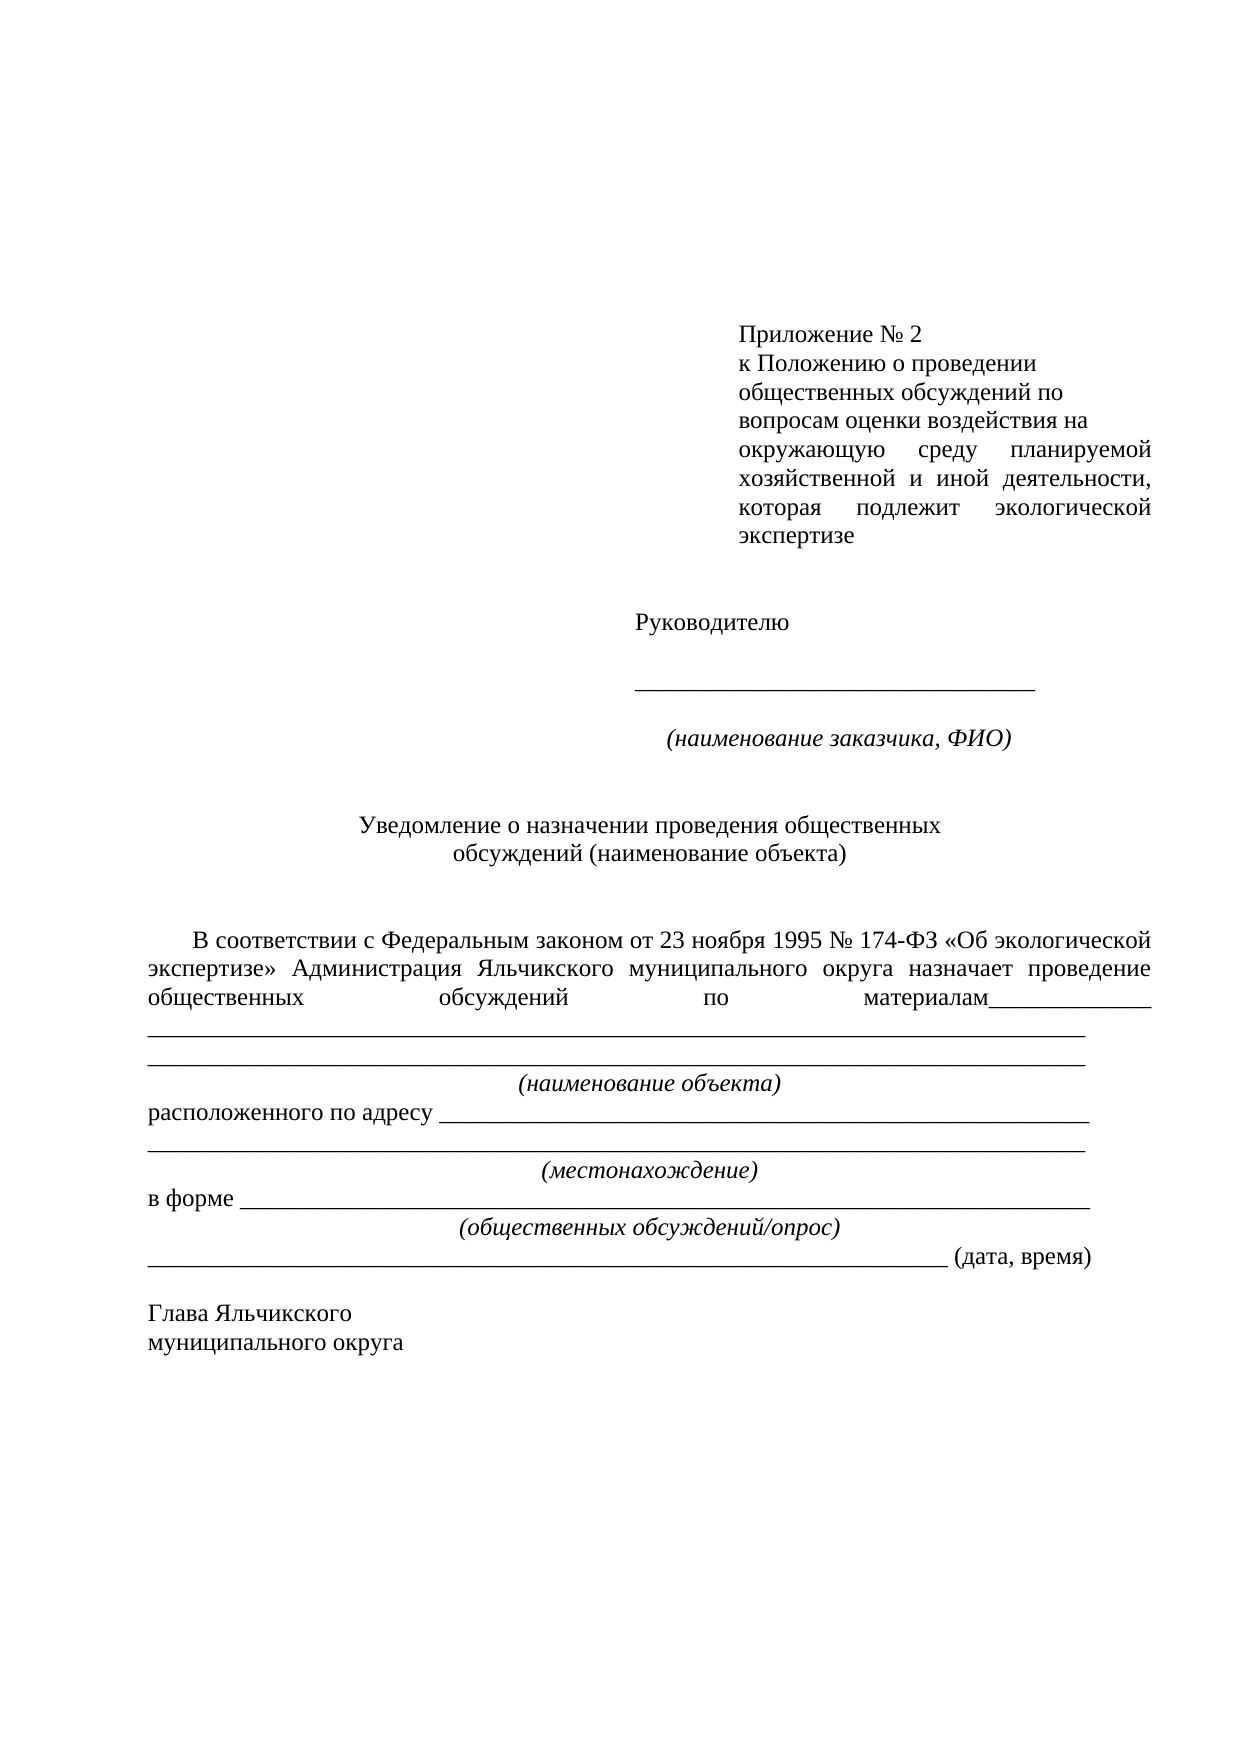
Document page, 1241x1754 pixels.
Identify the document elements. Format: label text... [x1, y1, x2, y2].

text Приложение № 2 [620, 319, 1152, 348]
text ___________________________________________________________________________ [148, 1126, 1152, 1155]
text расположенного по адресу ____________________________________________________ [148, 1097, 1152, 1126]
text вопросам оценки воздействия на [724, 406, 1152, 434]
text общественных обсуждений по [724, 377, 1152, 406]
text Руководителю [635, 607, 1152, 636]
text ________________________________________________________________ (дата, время) [148, 1241, 1152, 1270]
text ___________________________________________________________________________ [148, 1040, 1152, 1068]
text в форме ____________________________________________________________________ [148, 1183, 1152, 1212]
text обсуждений (наименование объекта) [148, 838, 1152, 867]
text Глава Яльчикского [148, 1298, 1152, 1327]
text (общественных обсуждений/опрос) [148, 1212, 1152, 1241]
text окружающую среду планируемой хозяйственной и иной деятельности, которая подлежит экологической экспертизе [738, 434, 1152, 549]
text ________________________________ [635, 665, 1152, 694]
text к Положению о проведении [724, 348, 1152, 377]
text муниципального округа [148, 1327, 1152, 1356]
text (наименование объекта) [148, 1068, 1152, 1097]
text (местонахождение) [148, 1155, 1152, 1183]
text В соответствии с Федеральным законом от 23 ноября 1995 № 174-ФЗ «Об экологической экспертизе» Администрация Яльчикского муниципального округа назначает проведение общественных обсуждений по материалам_____________ ___________________________________________________________________________ [148, 925, 1152, 1040]
text Уведомление о назначении проведения общественных [148, 810, 1152, 838]
text (наименование заказчика, ФИО) [148, 723, 1152, 752]
